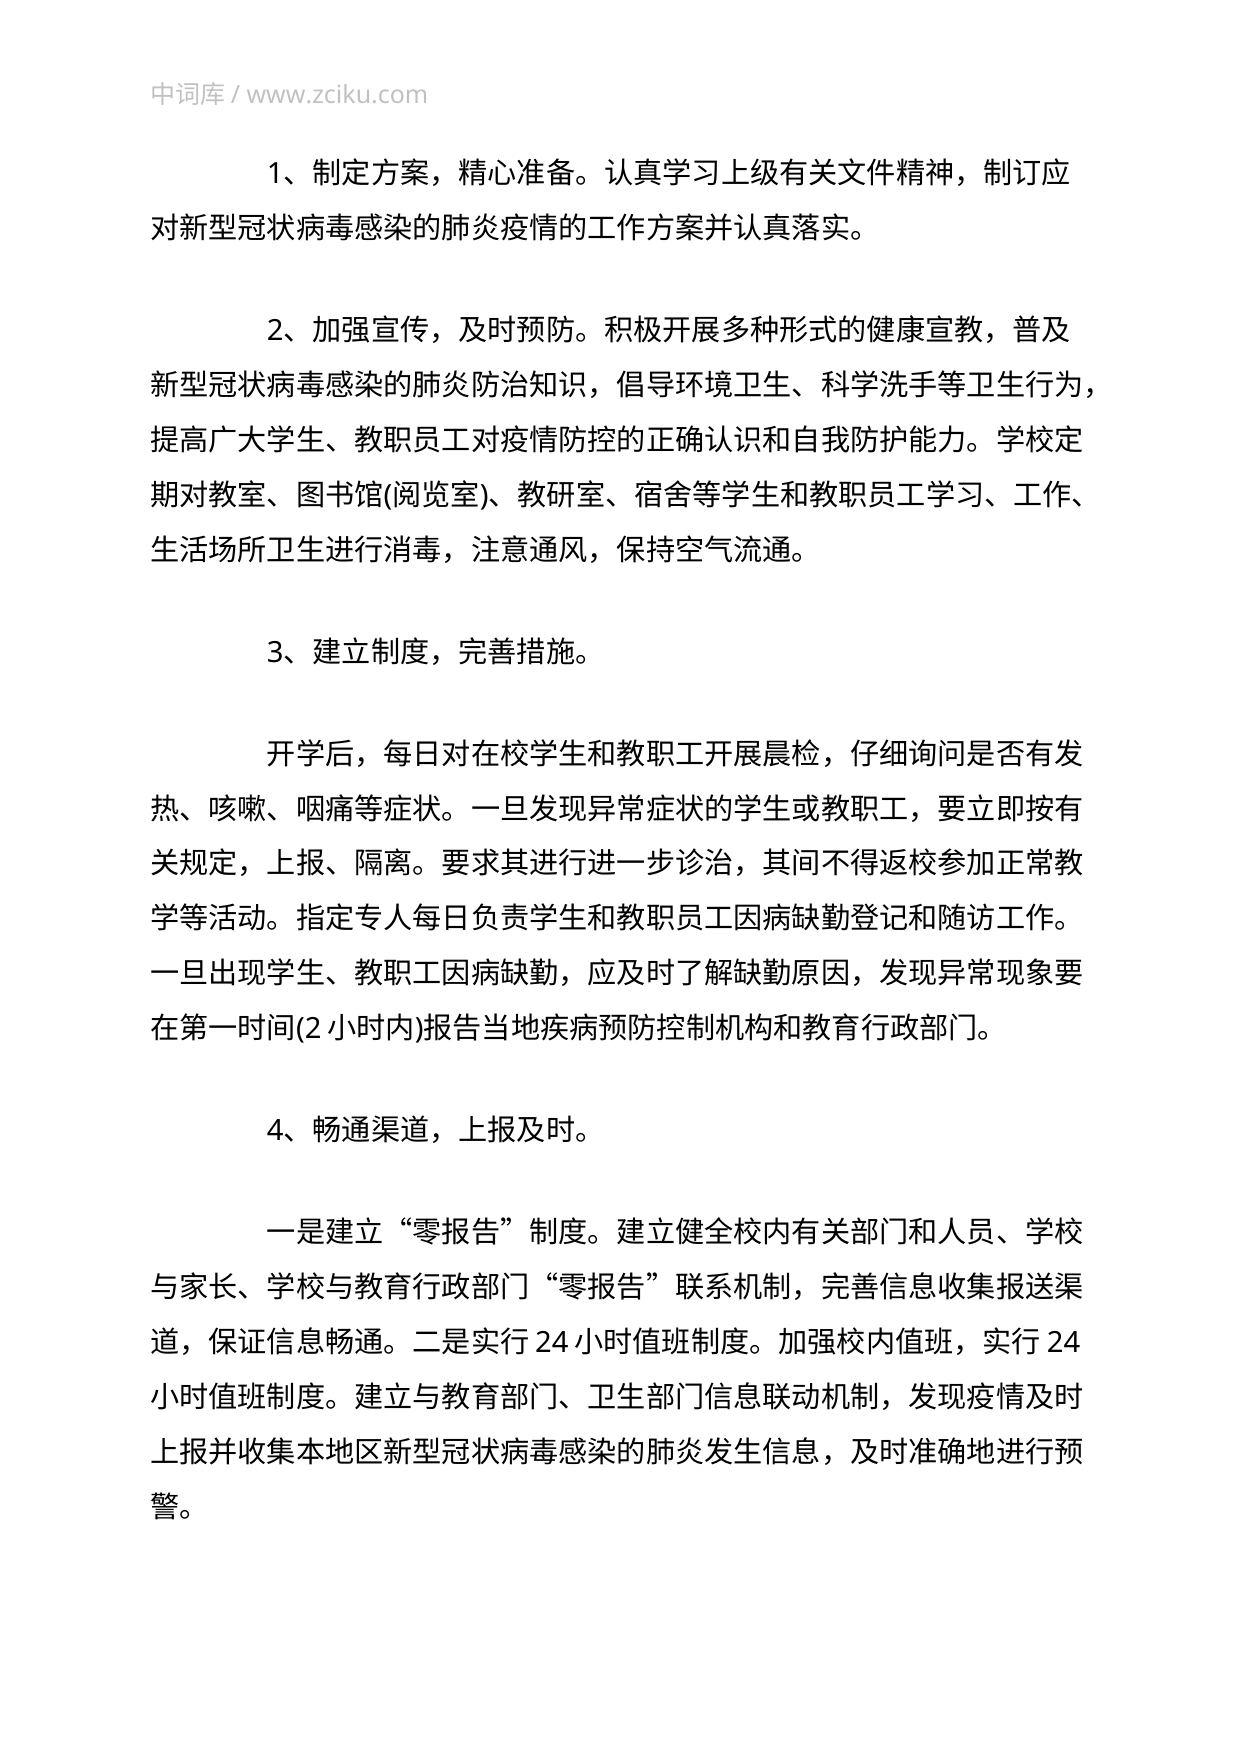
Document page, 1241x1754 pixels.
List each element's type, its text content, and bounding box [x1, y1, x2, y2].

text 4、畅通渠道，上报及时。 [150, 1107, 1090, 1149]
text 开学后，每日对在校学生和教职工开展晨检，仔细询问是否有发热、咳嗽、咽痛等症状。一旦发现异常症状的学生或教职工，要立即按有关规定，上报、隔离。要求其进行进一步诊治，其间不得返校参加正常教学等活动。指定专人每日负责学生和教职员工因病缺勤登记和随访工作。一旦出现学生、教职工因病缺勤，应及时了解缺勤原因，发现异常现象要在第一时间(2小时内)报告当地疾病预防控制机构和教育行政部门。 [150, 730, 1090, 1047]
text 2、加强宣传，及时预防。积极开展多种形式的健康宣教，普及新型冠状病毒感染的肺炎防治知识，倡导环境卫生、科学洗手等卫生行为，提高广大学生、教职员工对疫情防控的正确认识和自我防护能力。学校定期对教室、图书馆(阅览室)、教研室、宿舍等学生和教职员工学习、工作、生活场所卫生进行消毒，注意通风，保持空气流通。 [150, 307, 1090, 569]
text 一是建立“零报告”制度。建立健全校内有关部门和人员、学校与家长、学校与教育行政部门“零报告”联系机制，完善信息收集报送渠道，保证信息畅通。二是实行24小时值班制度。加强校内值班，实行24小时值班制度。建立与教育部门、卫生部门信息联动机制，发现疫情及时上报并收集本地区新型冠状病毒感染的肺炎发生信息，及时准确地进行预警。 [150, 1209, 1090, 1526]
text 1、制定方案，精心准备。认真学习上级有关文件精神，制订应对新型冠状病毒感染的肺炎疫情的工作方案并认真落实。 [150, 150, 1090, 247]
text 3、建立制度，完善措施。 [150, 628, 1090, 671]
